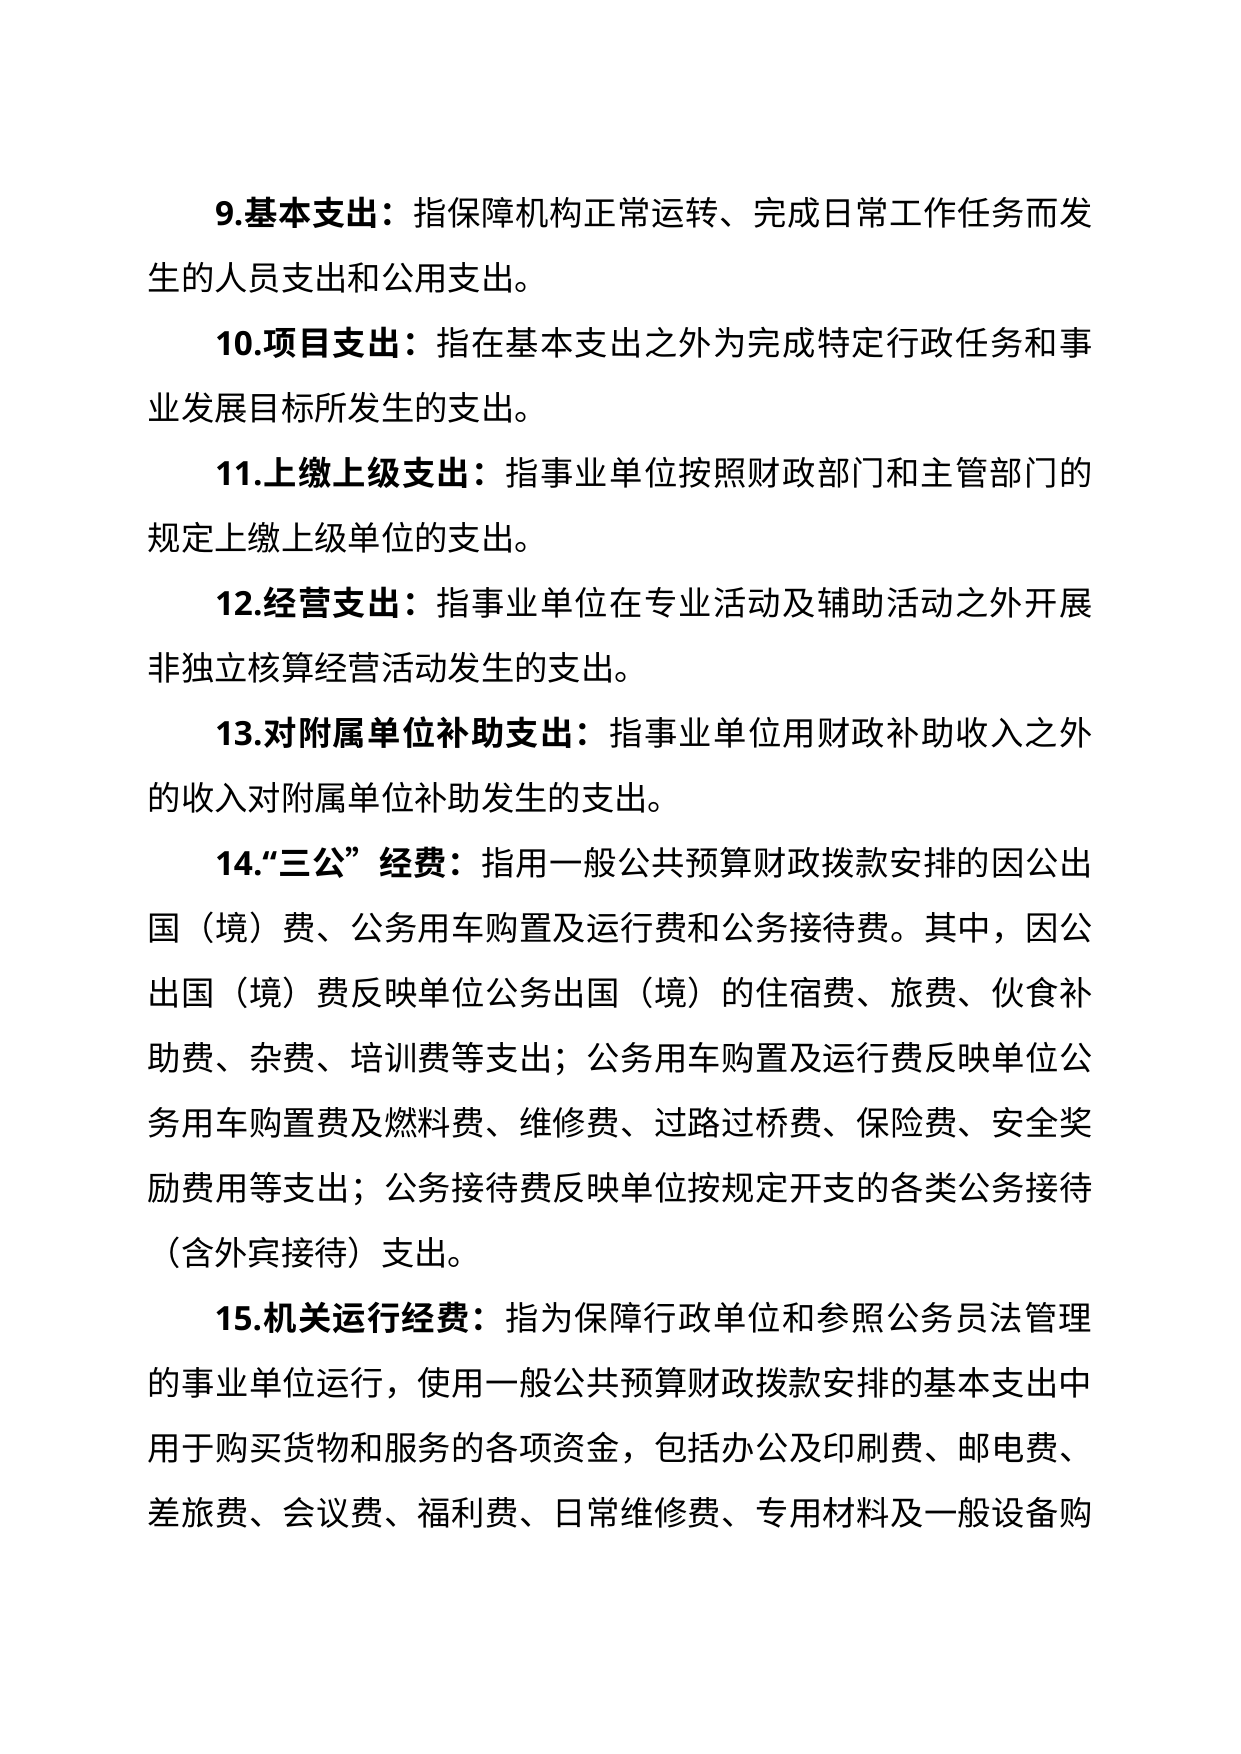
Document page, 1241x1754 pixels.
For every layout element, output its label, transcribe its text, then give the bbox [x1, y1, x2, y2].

text 12.经营支出：指事业单位在专业活动及辅助活动之外开展非独立核算经营活动发生的支出。 [148, 568, 1092, 698]
text 9.基本支出：指保障机构正常运转、完成日常工作任务而发生的人员支出和公用支出。 [148, 178, 1092, 308]
text 11.上缴上级支出：指事业单位按照财政部门和主管部门的规定上缴上级单位的支出。 [148, 438, 1092, 568]
text 13.对附属单位补助支出：指事业单位用财政补助收入之外的收入对附属单位补助发生的支出。 [148, 698, 1092, 828]
text 14.“三公”经费：指用一般公共预算财政拨款安排的因公出国（境）费、公务用车购置及运行费和公务接待费。其中，因公出国（境）费反映单位公务出国（境）的住宿费、旅费、伙食补助费、杂费、培训费等支出；公务用车购置及运行费反映单位公务用车购置费及燃料费、维修费、过路过桥费、保险费、安全奖励费用等支出；公务接待费反映单位按规定开支的各类公务接待（含外宾接待）支出。 [148, 828, 1092, 1283]
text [148, 1283, 1092, 1543]
text 10.项目支出：指在基本支出之外为完成特定行政任务和事业发展目标所发生的支出。 [148, 308, 1092, 438]
